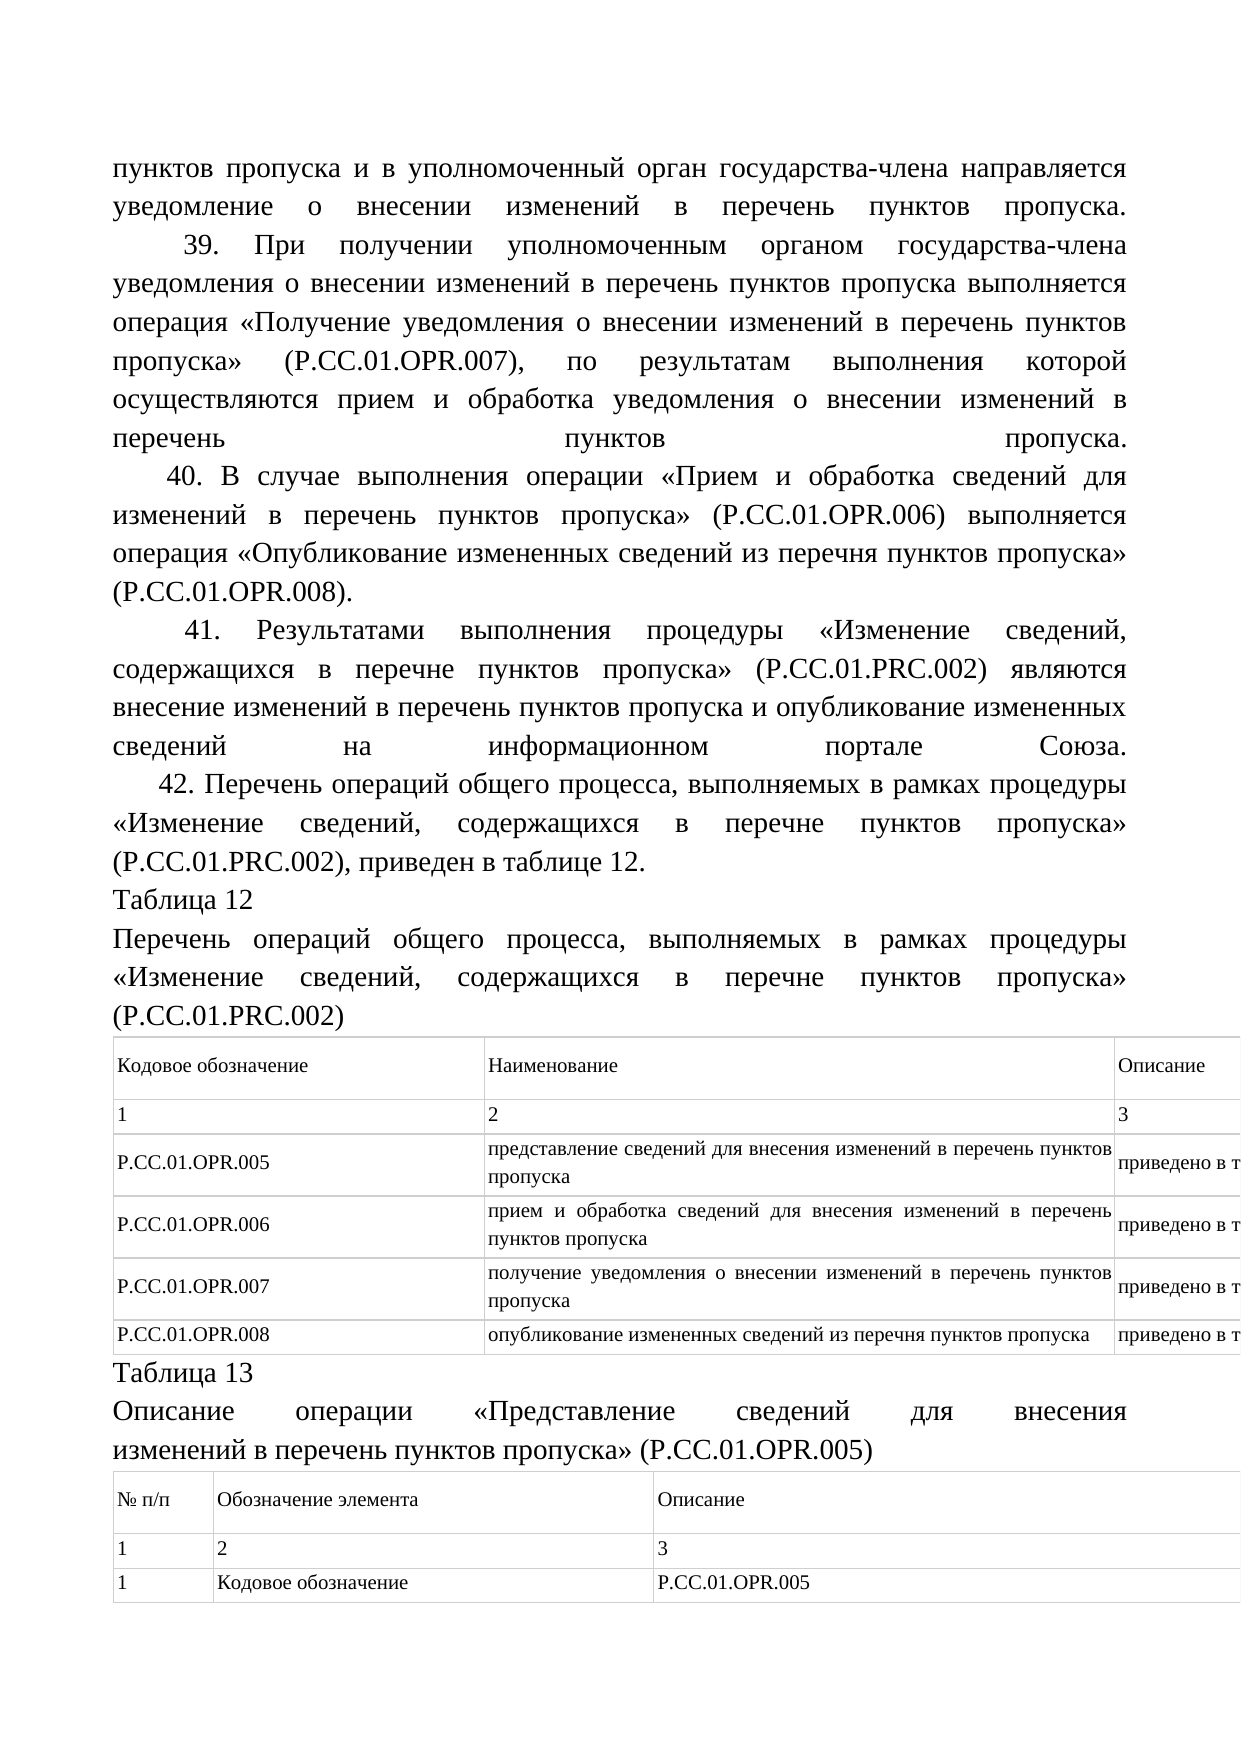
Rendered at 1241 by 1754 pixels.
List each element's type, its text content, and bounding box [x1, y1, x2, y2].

table_header Обозначение элемента [214, 1472, 653, 1533]
table_cell 1 [114, 1100, 484, 1133]
text Описание операции «Представление сведений для внесения изменений в перечень пунктов пропуска» (P.CC.01.OPR.005) [112, 1393, 1128, 1466]
table_cell P.CC.01.OPR.008 [114, 1321, 484, 1354]
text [112, 150, 1128, 877]
table_cell прием и обработка сведений для внесения изменений в перечень пунктов пропуска [485, 1197, 1114, 1257]
text Перечень операций общего процесса, выполняемых в рамках процедуры «Изменение сведений, содержащихся в перечне пунктов пропуска» (P.CC.01.PRC.002) [112, 921, 1128, 1031]
table_header Описание [654, 1472, 1240, 1533]
table_cell P.CC.01.OPR.005 [114, 1135, 484, 1195]
table_cell P.CC.01.OPR.007 [114, 1259, 484, 1319]
table_cell P.CC.01.OPR.006 [114, 1197, 484, 1257]
table_cell 1 [114, 1569, 213, 1602]
table_cell P.CC.01.OPR.005 [654, 1569, 1240, 1602]
table_header Кодовое обозначение [114, 1038, 484, 1099]
table_cell приведено в таблице 13 настоящих Правил [1115, 1135, 1240, 1195]
table_cell 2 [214, 1534, 653, 1567]
table_header Описание [1115, 1038, 1240, 1099]
table_cell 2 [485, 1100, 1114, 1133]
table_cell 3 [654, 1534, 1240, 1567]
text Таблица 13 [112, 1355, 1128, 1388]
table_cell представление сведений для внесения изменений в перечень пунктов пропуска [485, 1135, 1114, 1195]
table_cell 1 [114, 1534, 213, 1567]
table_cell приведено в таблице 16 настоящих Правил [1115, 1321, 1240, 1354]
table_cell приведено в таблице 15 настоящих Правил [1115, 1259, 1240, 1319]
table_cell 3 [1115, 1100, 1240, 1133]
table_cell получение уведомления о внесении изменений в перечень пунктов пропуска [485, 1259, 1114, 1319]
table_cell опубликование измененных сведений из перечня пунктов пропуска [485, 1321, 1114, 1354]
table_cell приведено в таблице 14 настоящих Правил [1115, 1197, 1240, 1257]
text Таблица 12 [112, 882, 1128, 916]
table_header Наименование [485, 1038, 1114, 1099]
table_cell Кодовое обозначение [214, 1569, 653, 1602]
table_header № п/п [114, 1472, 213, 1533]
